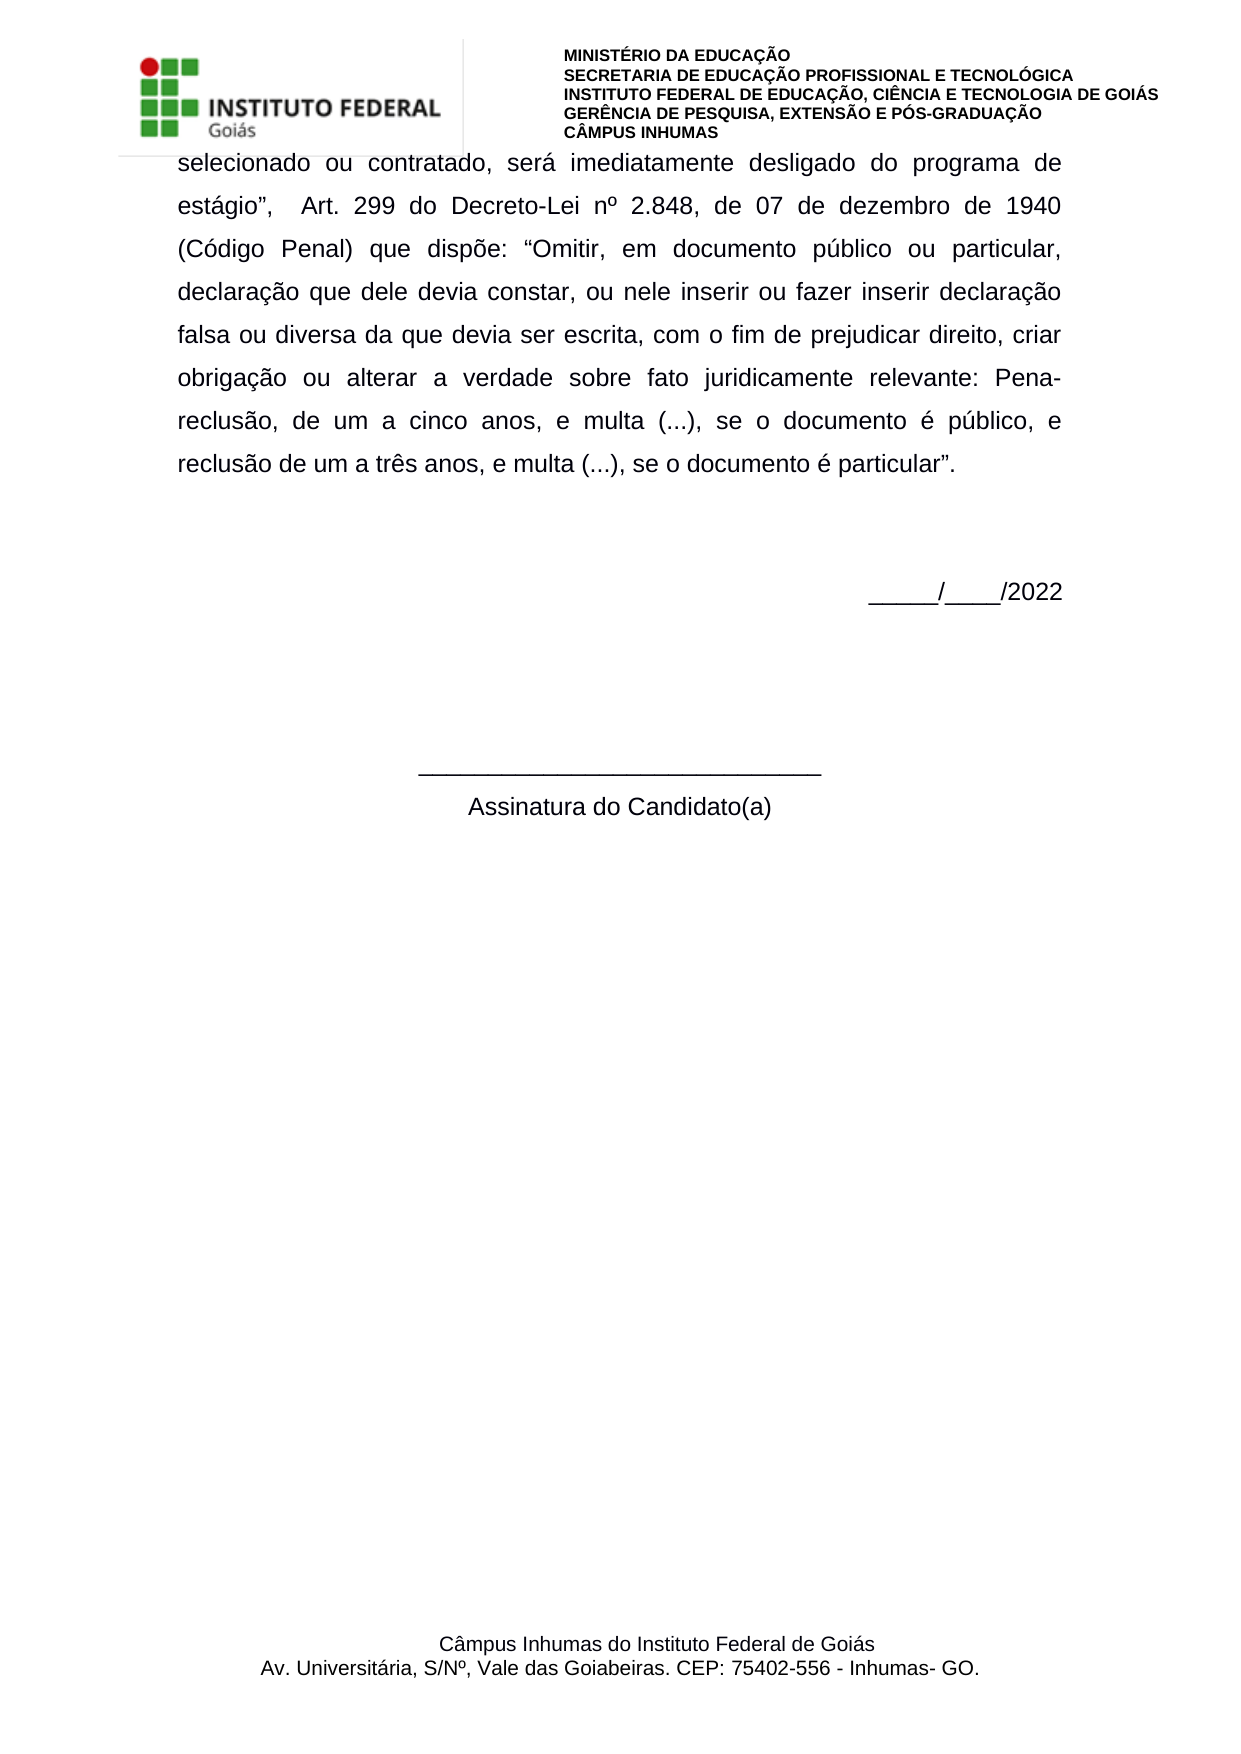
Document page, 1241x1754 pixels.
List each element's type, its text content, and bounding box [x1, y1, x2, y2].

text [177, 148, 1063, 478]
text _____/____/2022 [177, 577, 1063, 606]
picture [118, 39, 465, 158]
text Assinatura do Candidato(a) [177, 792, 1063, 820]
text _____________________________ [177, 748, 1063, 777]
